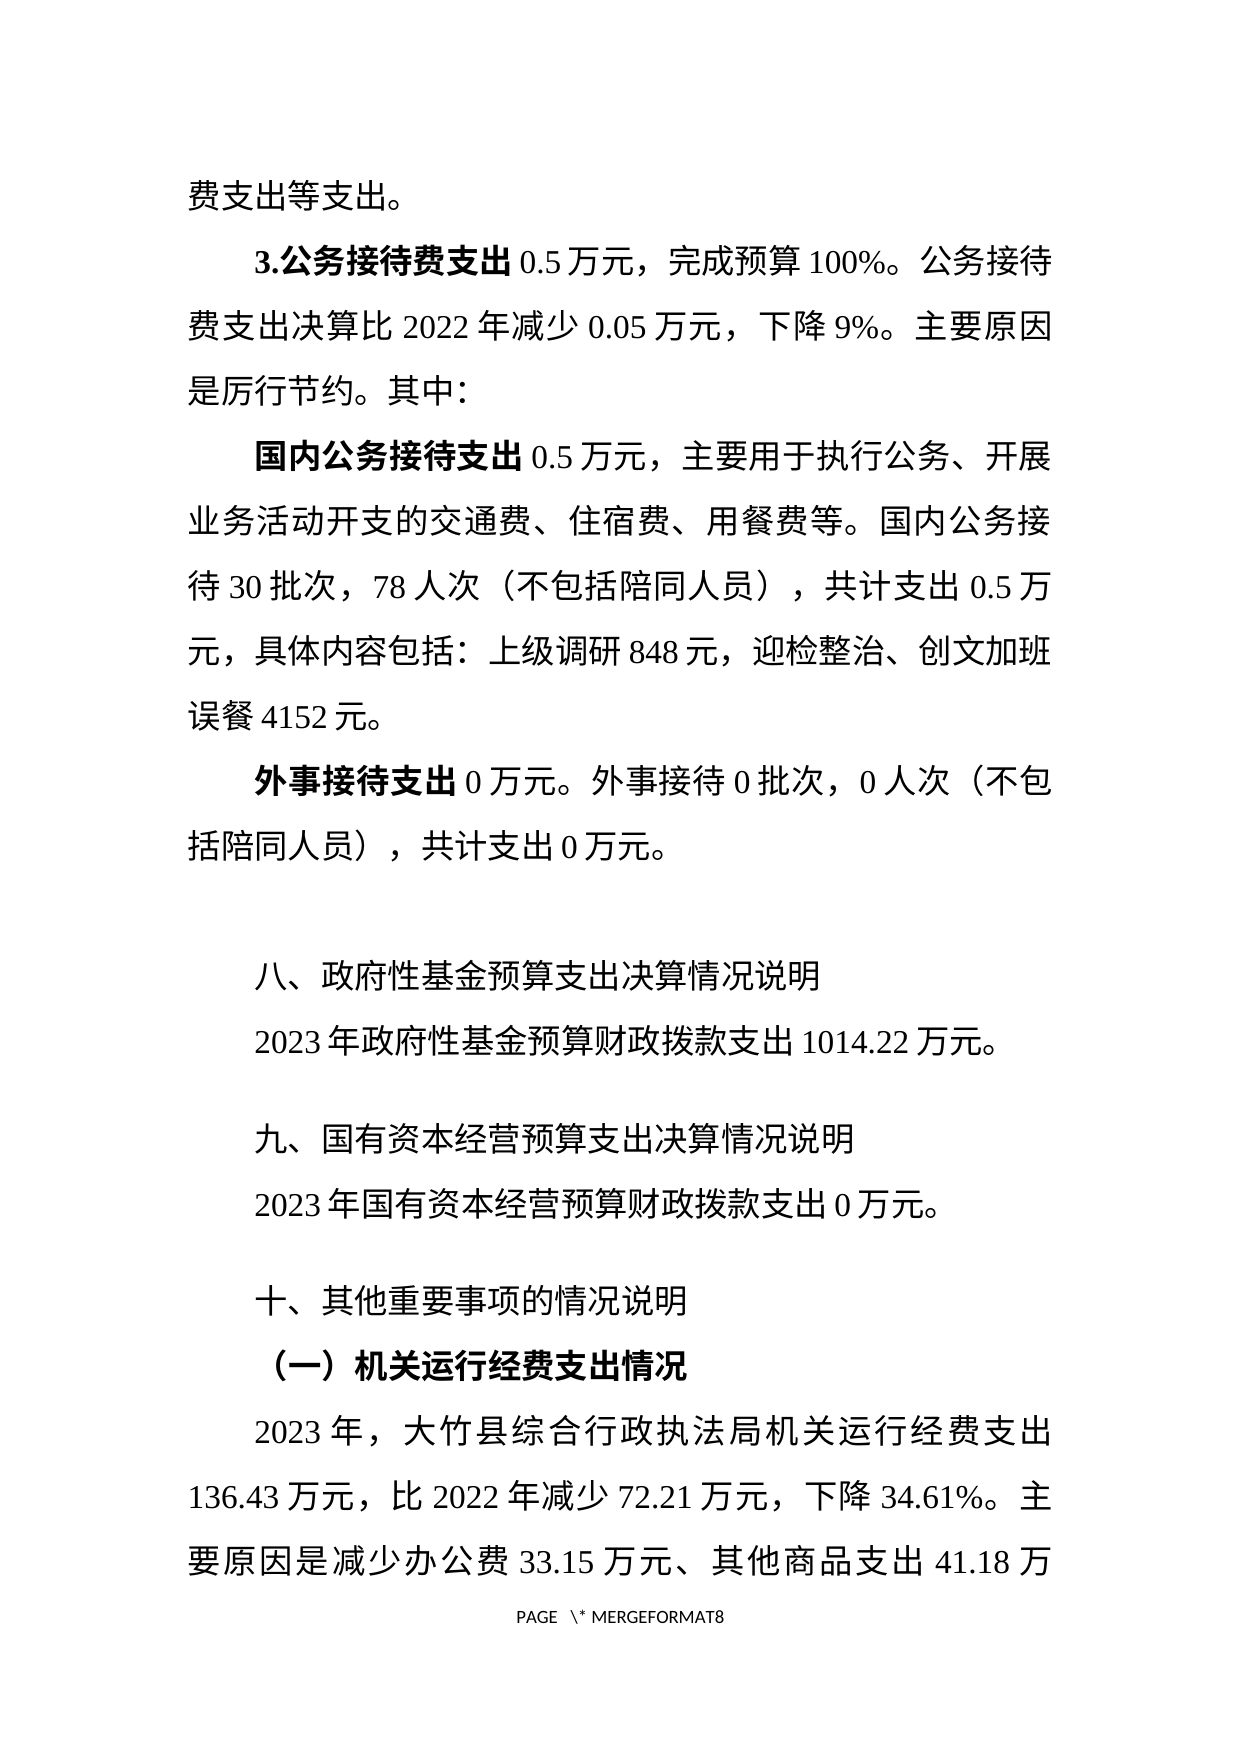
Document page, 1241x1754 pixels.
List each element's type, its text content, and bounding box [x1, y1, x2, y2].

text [187, 162, 1053, 227]
text 3.公务接待费支出0.5万元，完成预算100%。公务接待费支出决算比2022年减少0.05万元，下降9%。主要原因是厉行节约。其中： [187, 227, 1053, 422]
text 八、政府性基金预算支出决算情况说明 [187, 942, 1053, 1007]
text 2023年国有资本经营预算财政拨款支出0万元。 [187, 1169, 1053, 1234]
text （一）机关运行经费支出情况 [187, 1332, 1053, 1397]
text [187, 1397, 1053, 1592]
text 外事接待支出0万元。外事接待0批次，0人次（不包括陪同人员），共计支出0万元。 [187, 747, 1053, 877]
text 国内公务接待支出0.5万元，主要用于执行公务、开展业务活动开支的交通费、住宿费、用餐费等。国内公务接待30批次，78人次（不包括陪同人员），共计支出0.5万元，具体内容包括：上级调研848元，迎检整治、创文加班误餐4152元。 [187, 422, 1053, 747]
list 十、其他重要事项的情况说明 [187, 1267, 1053, 1332]
text 2023年政府性基金预算财政拨款支出1014.22万元。 [187, 1007, 1053, 1072]
text 九、国有资本经营预算支出决算情况说明 [187, 1104, 1053, 1169]
